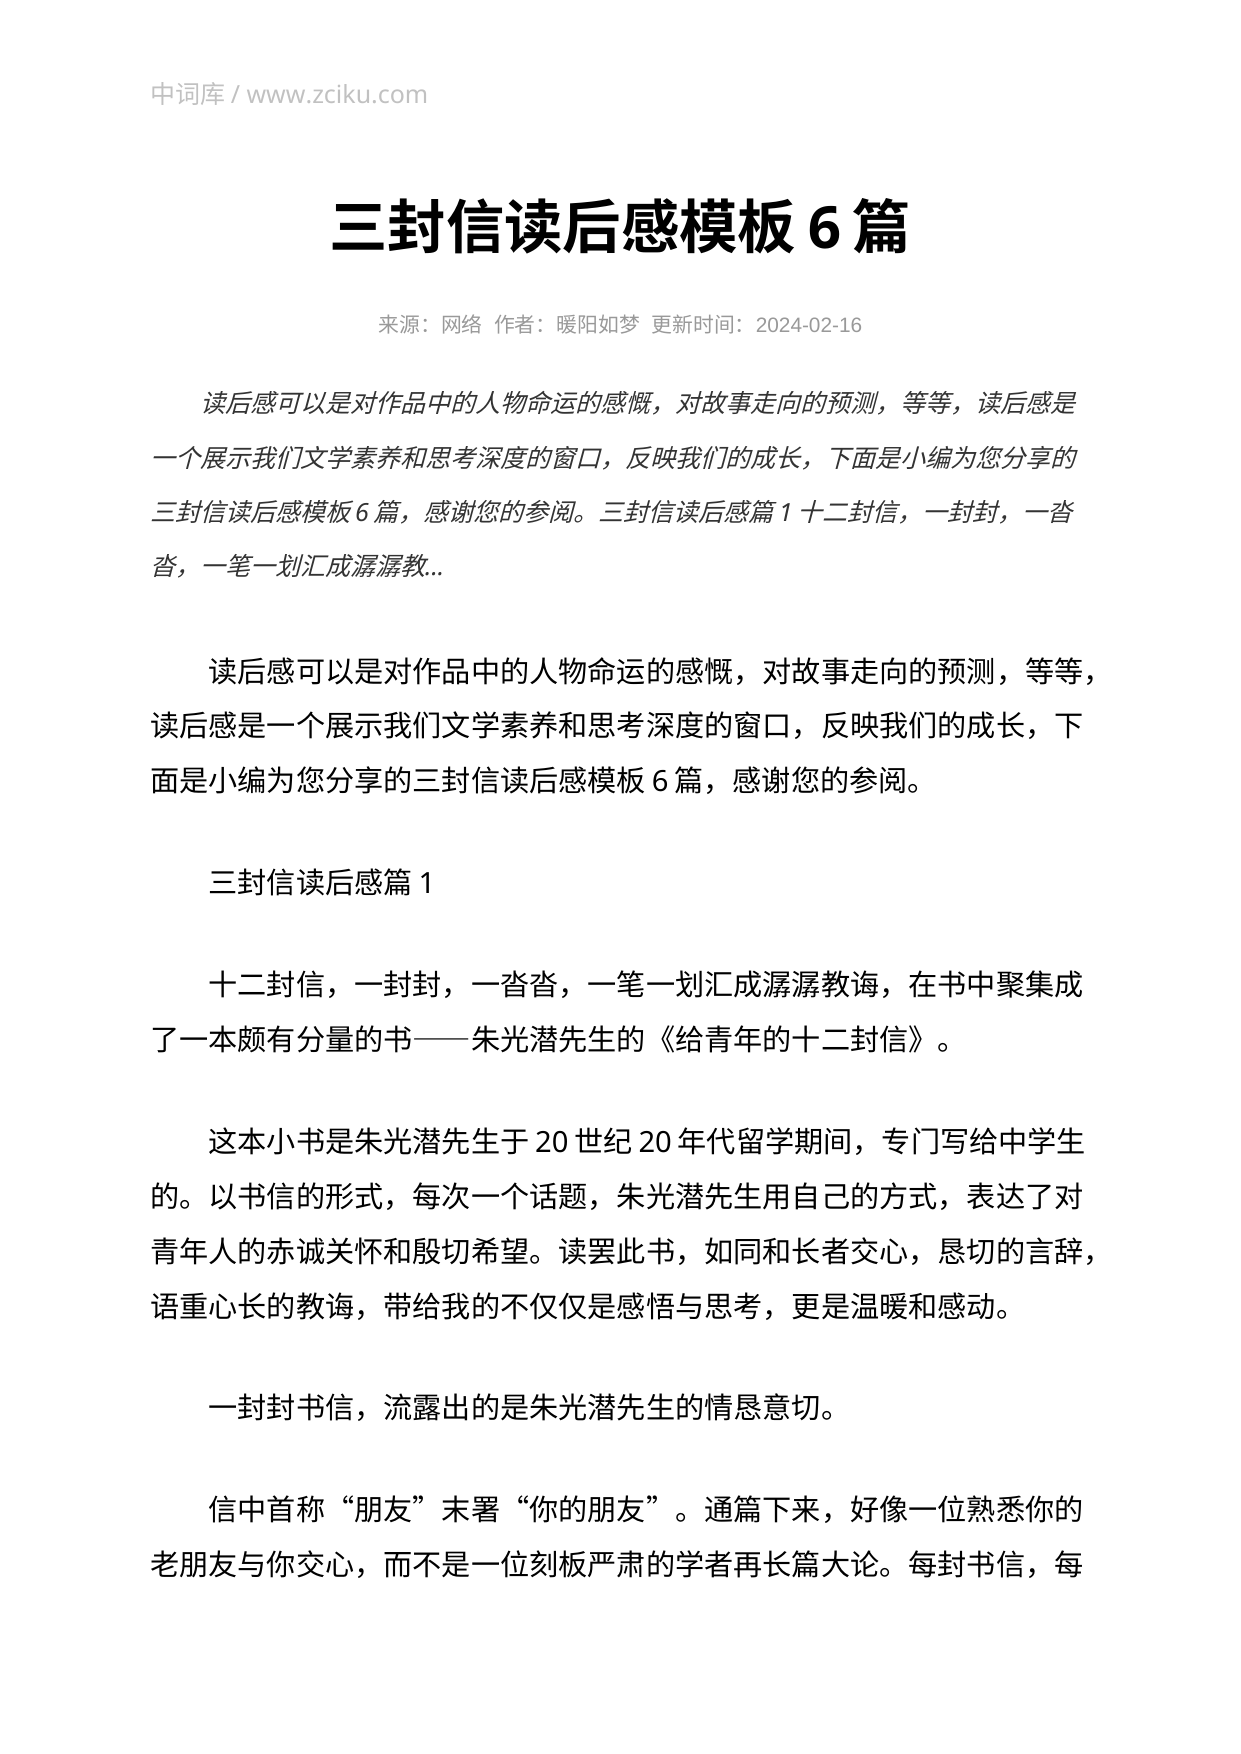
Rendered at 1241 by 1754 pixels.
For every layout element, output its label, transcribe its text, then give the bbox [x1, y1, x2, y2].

text 来源：网络 作者：暖阳如梦 更新时间：2024-02-16 [150, 313, 1090, 337]
subtitle 三封信读后感模板6篇 [150, 181, 1090, 266]
text 十二封信，一封封，一沓沓，一笔一划汇成潺潺教诲，在书中聚集成了一本颇有分量的书——朱光潜先生的《给青年的十二封信》。 [150, 962, 1090, 1059]
text 一封封书信，流露出的是朱光潜先生的情恳意切。 [150, 1385, 1090, 1427]
text 读后感可以是对作品中的人物命运的感慨，对故事走向的预测，等等，读后感是一个展示我们文学素养和思考深度的窗口，反映我们的成长，下面是小编为您分享的三封信读后感模板6篇，感谢您的参阅。三封信读后感篇1十二封信，一封封，一沓沓，一笔一划汇成潺潺教... [150, 384, 1090, 583]
text 这本小书是朱光潜先生于20世纪20年代留学期间，专门写给中学生的。以书信的形式，每次一个话题，朱光潜先生用自己的方式，表达了对青年人的赤诚关怀和殷切希望。读罢此书，如同和长者交心，恳切的言辞，语重心长的教诲，带给我的不仅仅是感悟与思考，更是温暖和感动。 [150, 1118, 1090, 1326]
text 读后感可以是对作品中的人物命运的感慨，对故事走向的预测，等等，读后感是一个展示我们文学素养和思考深度的窗口，反映我们的成长，下面是小编为您分享的三封信读后感模板6篇，感谢您的参阅。 [150, 648, 1090, 800]
text 三封信读后感篇1 [150, 860, 1090, 902]
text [150, 1487, 1090, 1584]
